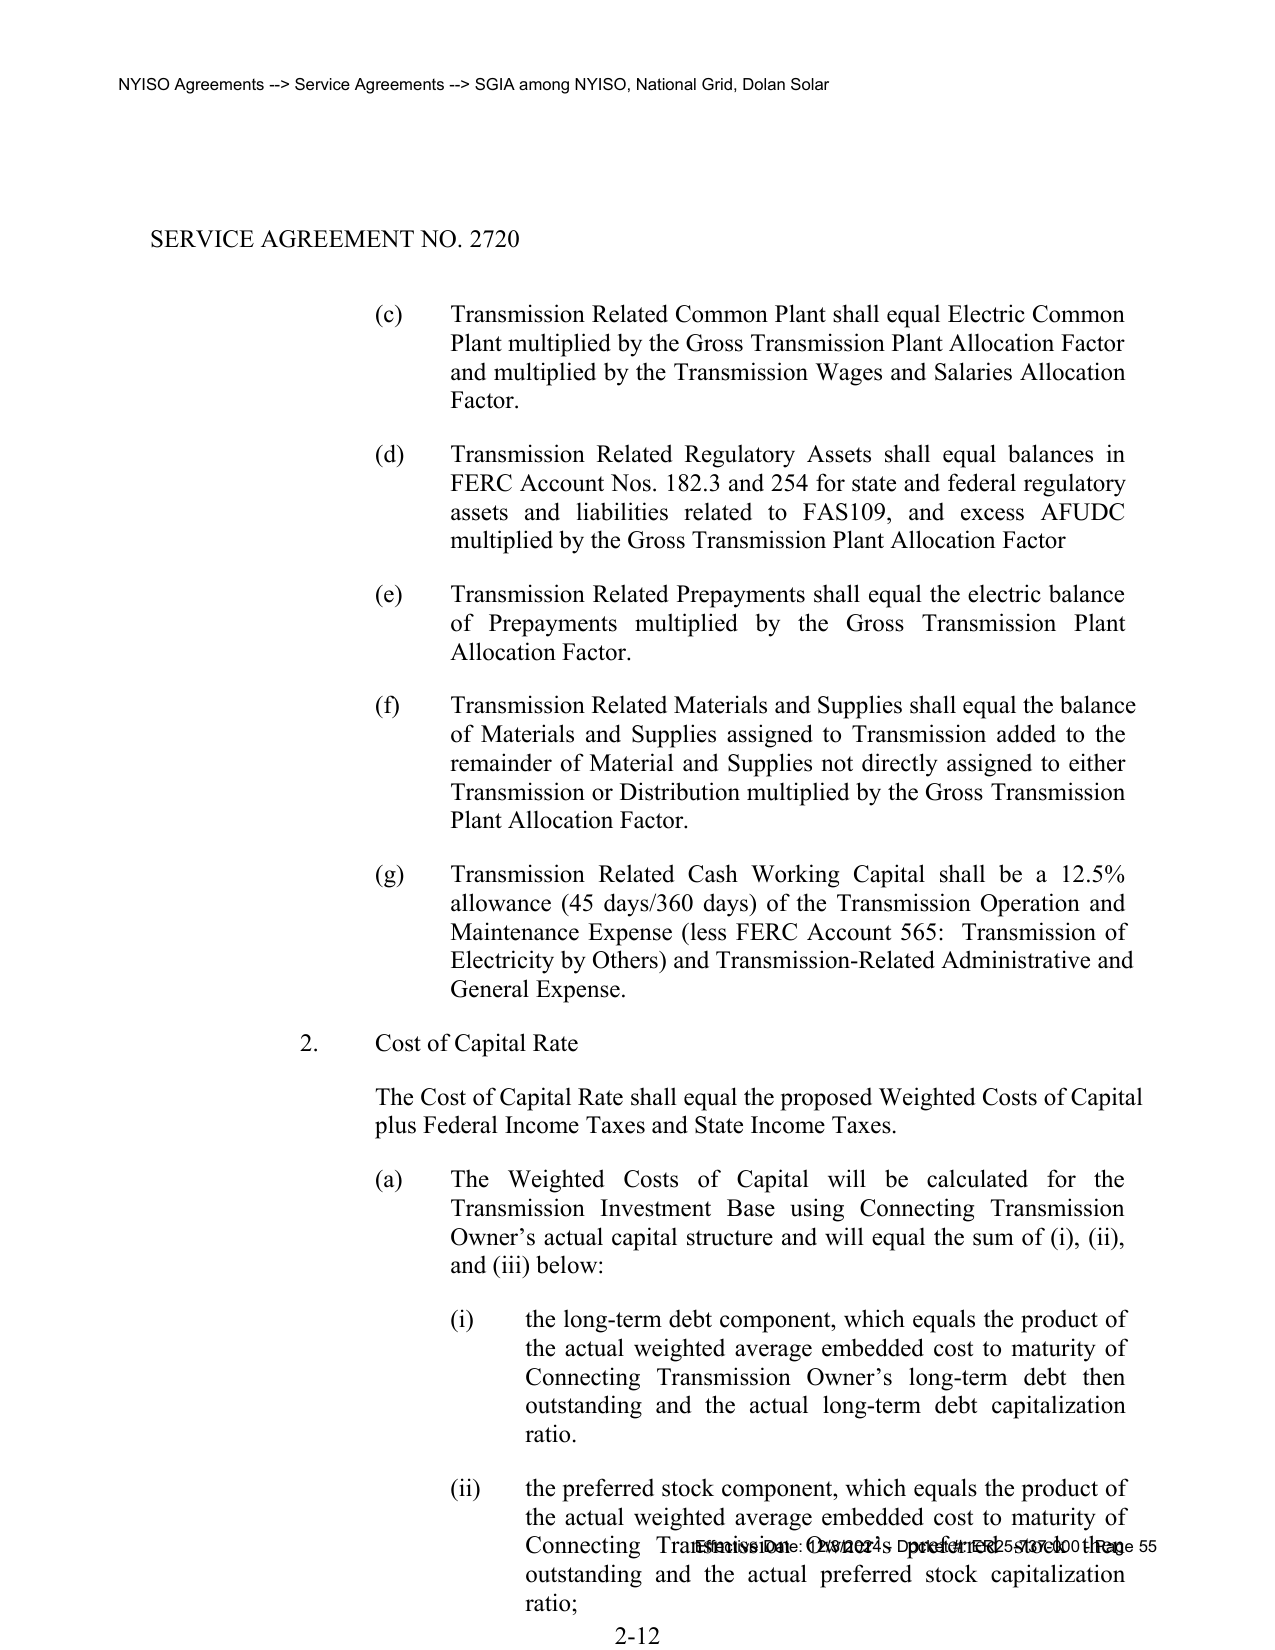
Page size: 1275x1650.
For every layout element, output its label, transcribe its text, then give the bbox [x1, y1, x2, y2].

list plus Federal Income Taxes and State Income Taxes. [375, 1112, 1150, 1139]
list The Weighted Costs of Capital will be calculated for the [450, 1165, 1150, 1193]
list and (iii) below: [450, 1252, 1150, 1279]
list the long-term debt component, which equals the product of [525, 1305, 1150, 1333]
list the actual weighted average embedded cost to maturity of [525, 1503, 1150, 1531]
list Maintenance Expense (less FERC Account 565: Transmission of [450, 918, 1150, 946]
list Plant multiplied by the Gross Transmission Plant Allocation Factor [450, 329, 1149, 357]
list ratio; [525, 1589, 1150, 1617]
list remainder of Material and Supplies not directly assigned to either [450, 749, 1150, 777]
list Transmission Related Common Plant shall equal Electric Common [450, 300, 1150, 328]
list outstanding and the actual long-term debt capitalization [525, 1392, 1150, 1419]
list Electricity by Others) and Transmission-Related Administrative and [450, 947, 1150, 974]
list (e) [375, 580, 428, 608]
list the actual weighted average embedded cost to maturity of [525, 1334, 1150, 1362]
list Owner’s actual capital structure and will equal the sum of (i), (ii), [450, 1223, 1150, 1251]
list allowance (45 days/360 days) of the Transmission Operation and [450, 889, 1150, 917]
list of Materials and Supplies assigned to Transmission added to the [450, 720, 1150, 748]
list and multiplied by the Transmission Wages and Salaries Allocation [450, 358, 1149, 386]
list (d) [375, 440, 429, 468]
list multiplied by the Gross Transmission Plant Allocation Factor [450, 527, 1150, 554]
list Transmission Investment Base using Connecting Transmission [450, 1194, 1150, 1222]
list (g) [375, 860, 429, 888]
list Transmission Related Cash Working Capital shall be a 12.5% [450, 860, 1150, 888]
list General Expense. [450, 975, 1150, 1003]
list (f) [375, 692, 428, 719]
list FERC Account Nos. 182.3 and 254 for state and federal regulatory [450, 469, 1150, 497]
list (c) [375, 300, 428, 328]
list Allocation Factor. [450, 638, 1150, 666]
list Transmission or Distribution multiplied by the Gross Transmission [450, 778, 1150, 806]
list outstanding and the actual preferred stock capitalization [525, 1560, 1150, 1588]
list of Prepayments multiplied by the Gross Transmission Plant [450, 609, 1150, 637]
list (ii) [450, 1474, 506, 1502]
list 2-12 [614, 1622, 685, 1650]
list Connecting Transmission Owner’s preferred stock then [525, 1532, 1150, 1559]
list Connecting Transmission Owner’s long-term debt then [525, 1363, 1150, 1391]
list Cost of Capital Rate [375, 1029, 603, 1057]
list Transmission Related Prepayments shall equal the electric balance [450, 580, 1150, 608]
list (a) [375, 1165, 428, 1193]
list assets and liabilities related to FAS109, and excess AFUDC [450, 498, 1150, 526]
list ratio. [525, 1421, 1150, 1448]
list (i) [450, 1305, 499, 1333]
list SERVICE AGREEMENT NO. 2720 [150, 225, 544, 253]
list 2. [300, 1029, 344, 1057]
list The Cost of Capital Rate shall equal the proposed Weighted Costs of Capital [375, 1083, 1150, 1111]
list Transmission Related Regulatory Assets shall equal balances in [450, 440, 1150, 468]
list the preferred stock component, which equals the product of [525, 1474, 1150, 1502]
list Transmission Related Materials and Supplies shall equal the balance [450, 692, 1150, 719]
list Factor. [450, 387, 1149, 414]
list Plant Allocation Factor. [450, 807, 1150, 834]
